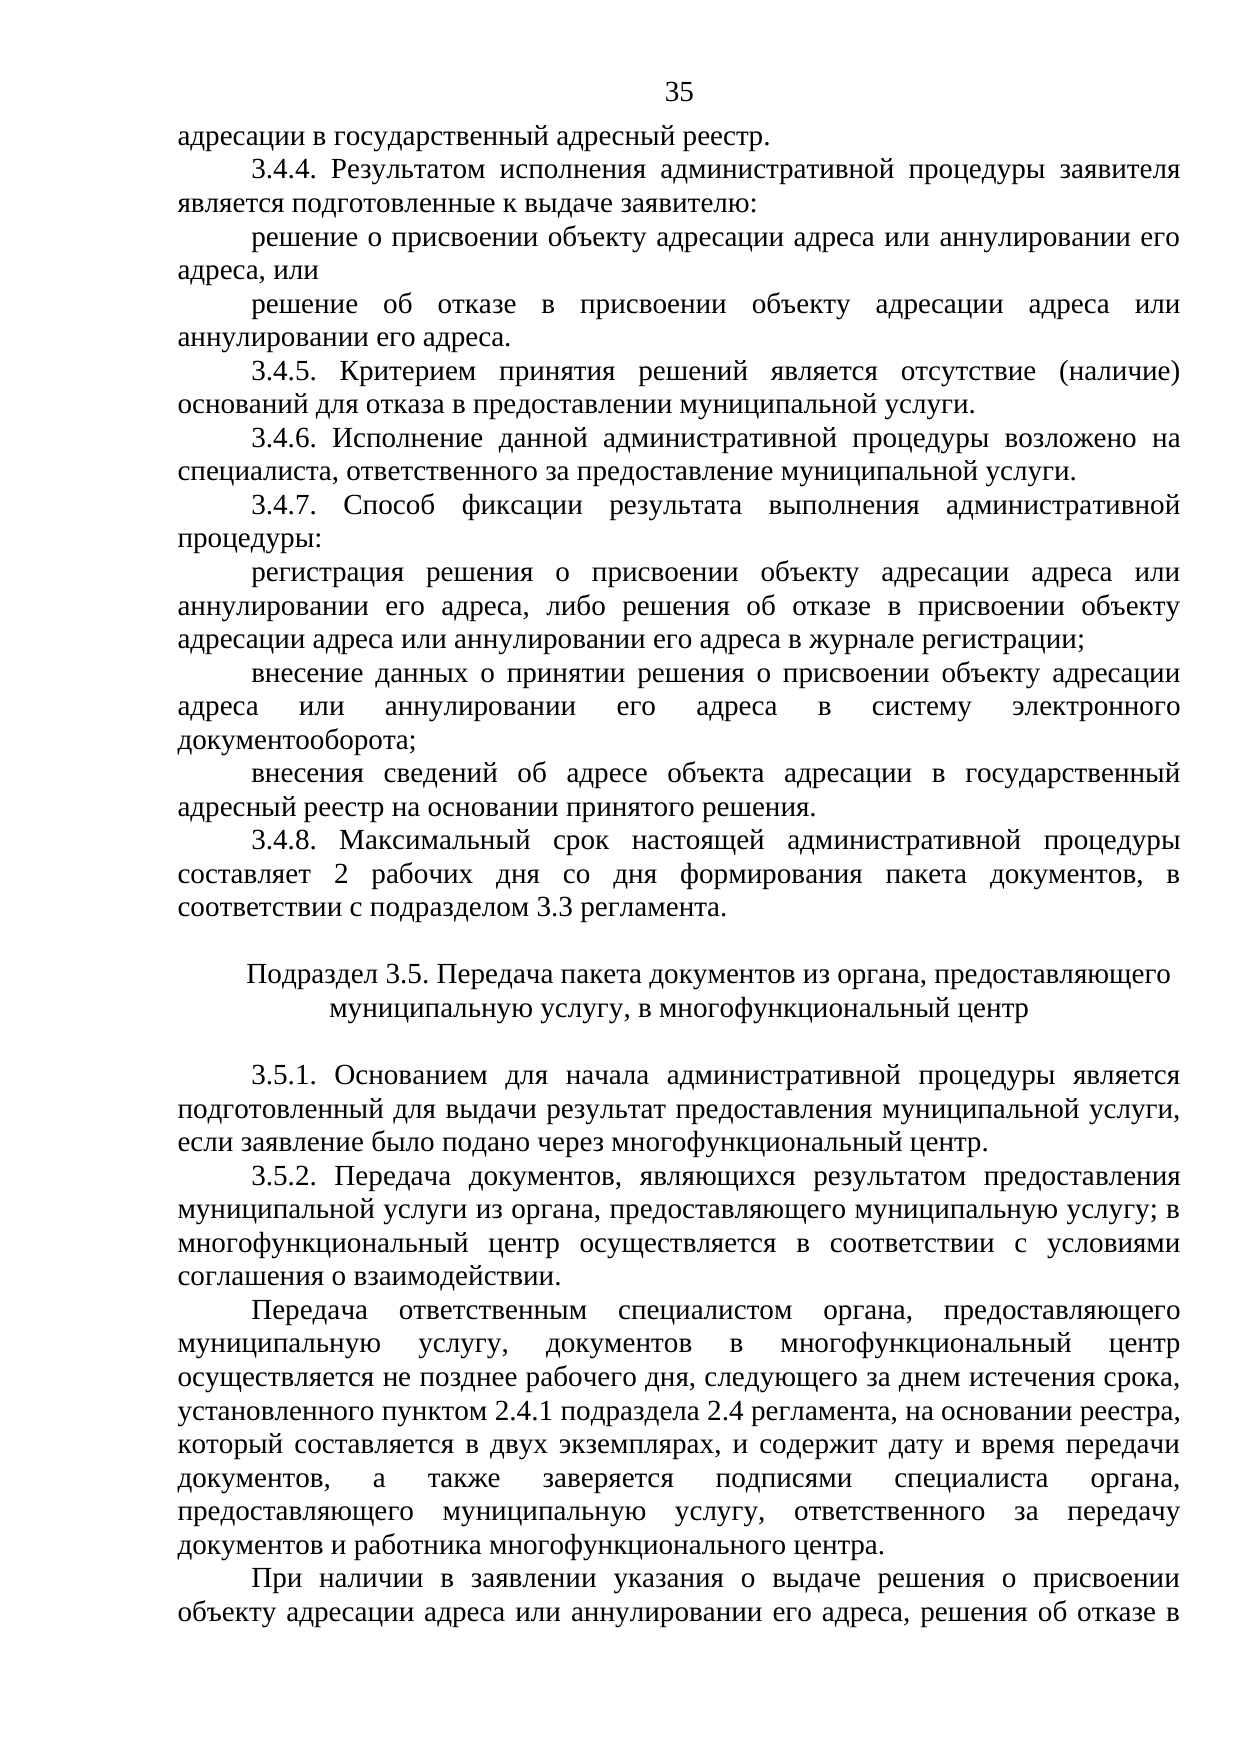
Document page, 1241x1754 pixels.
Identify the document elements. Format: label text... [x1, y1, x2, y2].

text 3.5.1. Основанием для начала административной процедуры является подготовленный для выдачи результат предоставления муниципальной услуги, если заявление было подано через многофункциональный центр. [177, 1057, 1181, 1158]
text 3.4.7. Способ фиксации результата выполнения административной процедуры: [177, 487, 1181, 554]
text решение о присвоении объекту адресации адреса или аннулировании его адреса, или [177, 219, 1181, 286]
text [177, 1560, 1181, 1627]
text регистрация решения о присвоении объекту адресации адреса или аннулировании его адреса, либо решения об отказе в присвоении объекту адресации адреса или аннулировании его адреса в журнале регистрации; [177, 554, 1181, 655]
text Подраздел 3.5. Передача пакета документов из органа, предоставляющего муниципальную услугу, в многофункциональный центр [177, 957, 1181, 1024]
text 3.4.4. Результатом исполнения административной процедуры заявителя является подготовленные к выдаче заявителю: [177, 152, 1181, 219]
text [177, 118, 1181, 152]
text Передача ответственным специалистом органа, предоставляющего муниципальную услугу, документов в многофункциональный центр осуществляется не позднее рабочего дня, следующего за днем истечения срока, установленного пунктом 2.4.1 подраздела 2.4 регламента, на основании реестра, который составляется в двух экземплярах, и содержит дату и время передачи документов, а также заверяется подписями специалиста органа, предоставляющего муниципальную услугу, ответственного за передачу документов и работника многофункционального центра. [177, 1292, 1181, 1560]
text 3.4.8. Максимальный срок настоящей административной процедуры составляет 2 рабочих дня со дня формирования пакета документов, в соответствии с подразделом 3.3 регламента. [177, 822, 1181, 923]
text внесения сведений об адресе объекта адресации в государственный адресный реестр на основании принятого решения. [177, 755, 1181, 822]
text 3.4.5. Критерием принятия решений является отсутствие (наличие) оснований для отказа в предоставлении муниципальной услуги. [177, 353, 1181, 420]
text внесение данных о принятии решения о присвоении объекту адресации адреса или аннулировании его адреса в систему электронного документооборота; [177, 655, 1181, 755]
text 3.4.6. Исполнение данной административной процедуры возложено на специалиста, ответственного за предоставление муниципальной услуги. [177, 420, 1181, 487]
text 3.5.2. Передача документов, являющихся результатом предоставления муниципальной услуги из органа, предоставляющего муниципальную услугу; в многофункциональный центр осуществляется в соответствии с условиями соглашения о взаимодействии. [177, 1158, 1181, 1292]
text решение об отказе в присвоении объекту адресации адреса или аннулировании его адреса. [177, 286, 1181, 353]
